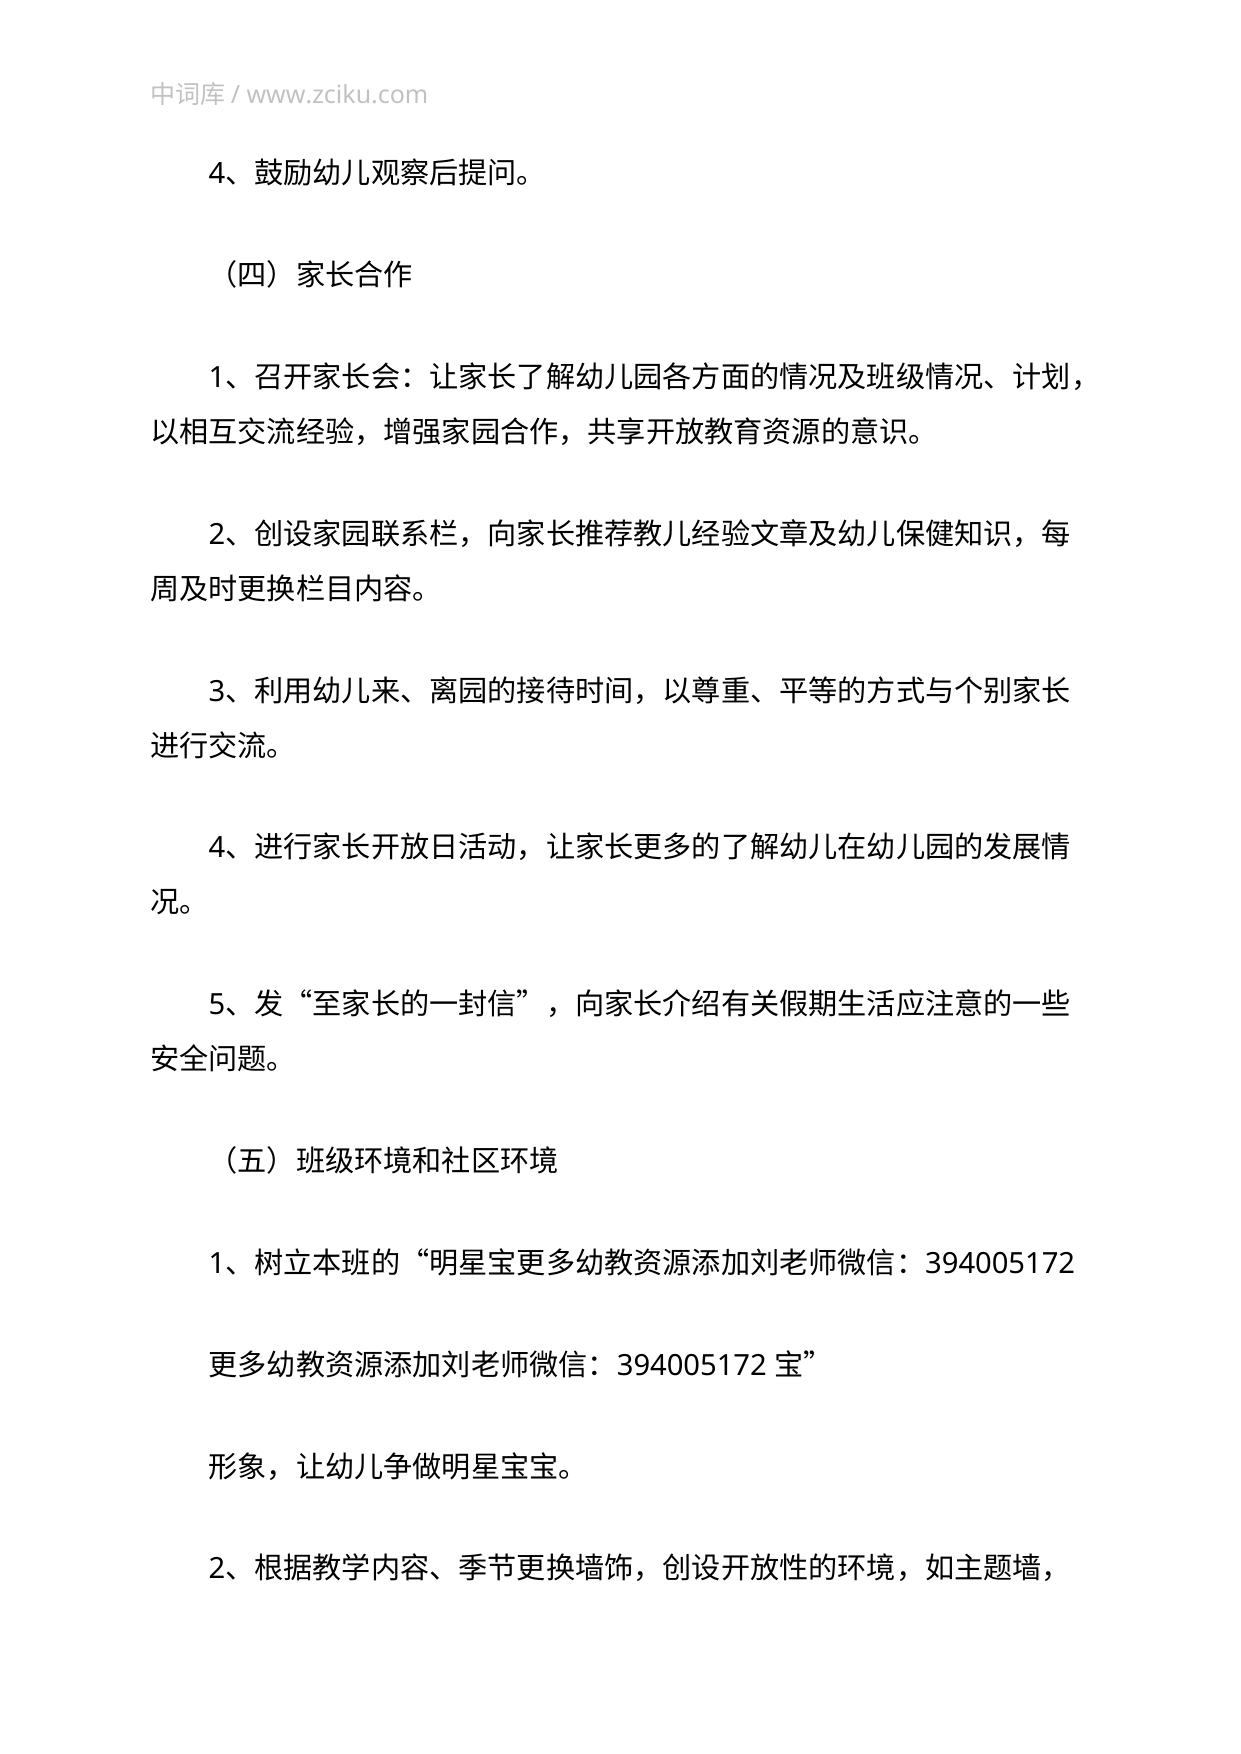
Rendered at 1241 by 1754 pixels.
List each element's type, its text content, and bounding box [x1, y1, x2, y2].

text 2、创设家园联系栏，向家长推荐教儿经验文章及幼儿保健知识，每周及时更换栏目内容。 [150, 511, 1090, 608]
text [150, 1545, 1090, 1587]
text 1、召开家长会：让家长了解幼儿园各方面的情况及班级情况、计划，以相互交流经验，增强家园合作，共享开放教育资源的意识。 [150, 354, 1090, 451]
text 形象，让幼儿争做明星宝宝。 [150, 1443, 1090, 1486]
text （四）家长合作 [150, 252, 1090, 294]
text 1、树立本班的“明星宝更多幼教资源添加刘老师微信：394005172 [150, 1239, 1090, 1282]
text （五）班级环境和社区环境 [150, 1138, 1090, 1180]
text 4、鼓励幼儿观察后提问。 [150, 150, 1090, 192]
text 5、发“至家长的一封信”，向家长介绍有关假期生活应注意的一些安全问题。 [150, 981, 1090, 1078]
text 更多幼教资源添加刘老师微信：394005172 宝” [150, 1341, 1090, 1384]
text 3、利用幼儿来、离园的接待时间，以尊重、平等的方式与个别家长进行交流。 [150, 667, 1090, 764]
text 4、进行家长开放日活动，让家长更多的了解幼儿在幼儿园的发展情况。 [150, 824, 1090, 921]
